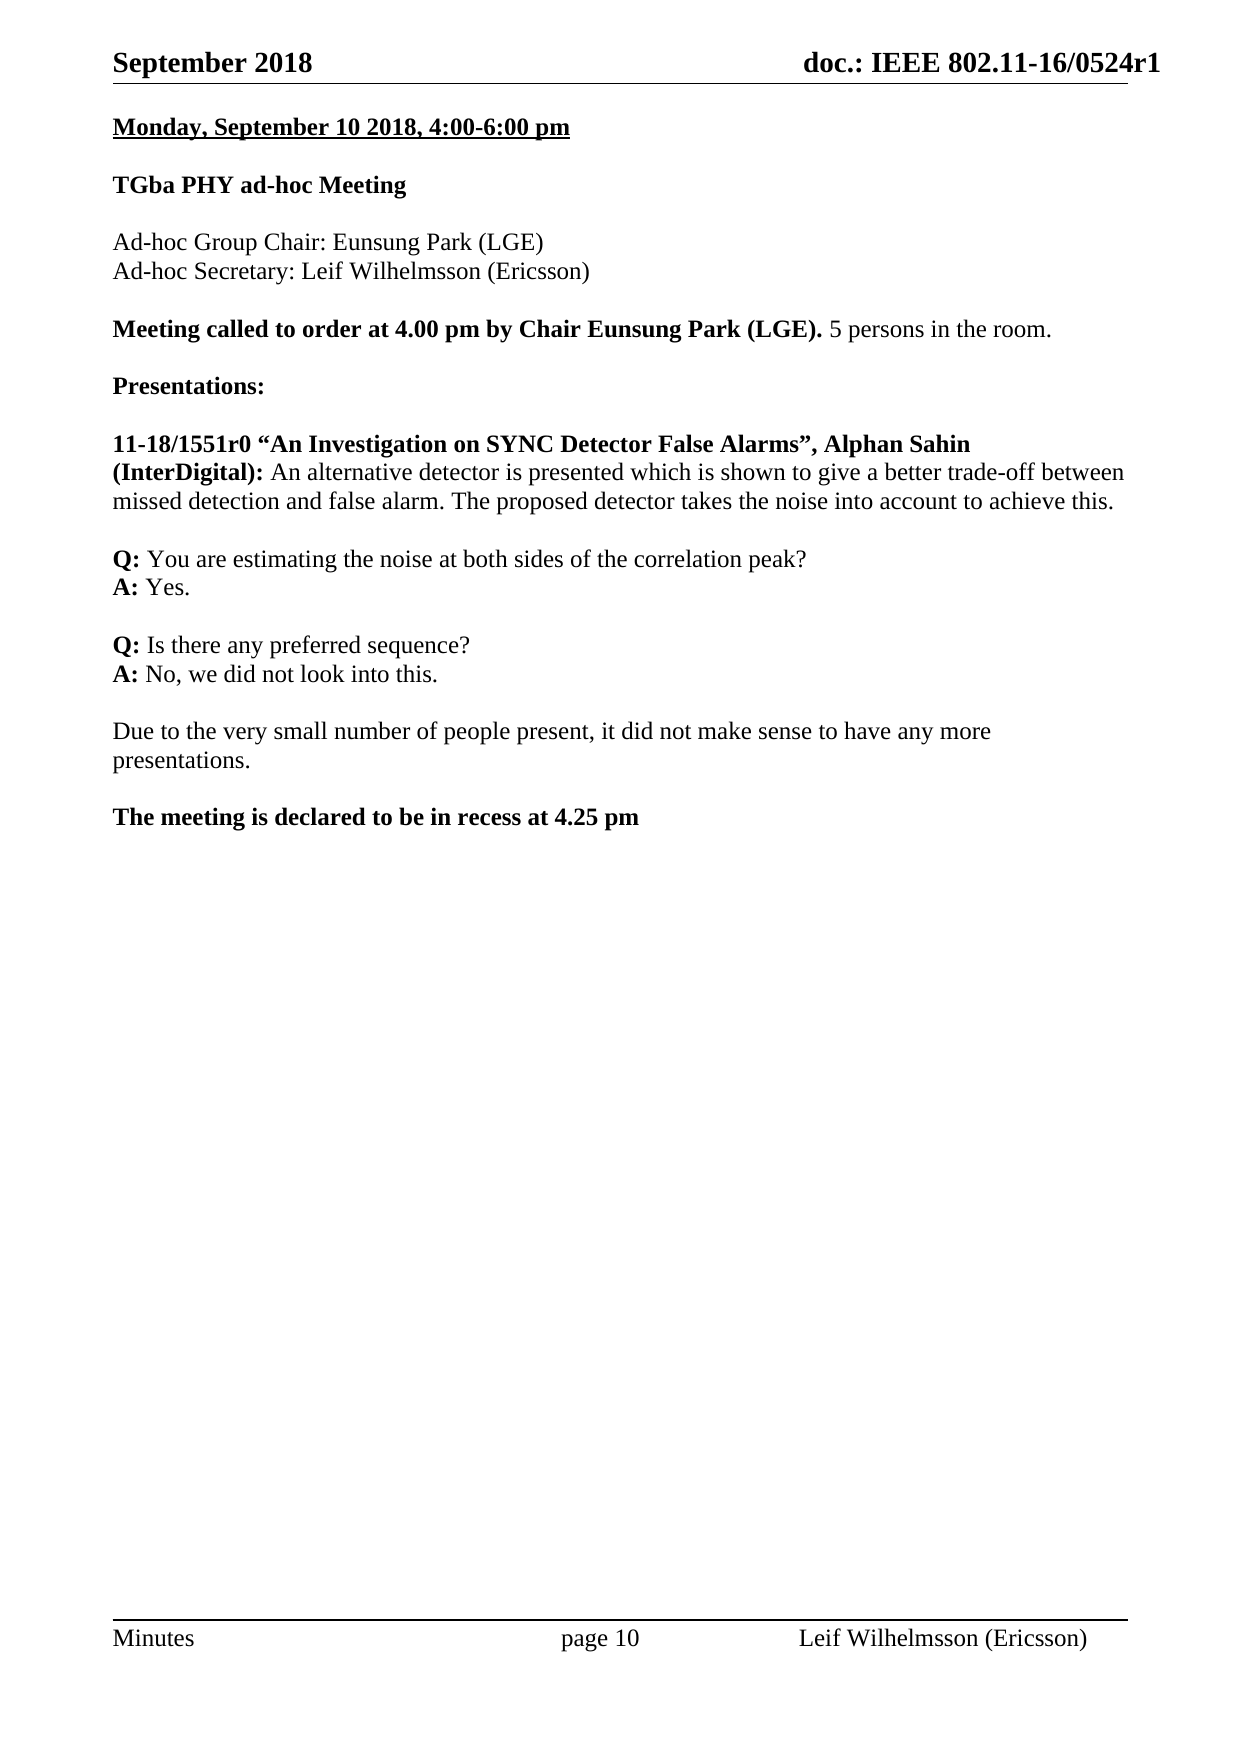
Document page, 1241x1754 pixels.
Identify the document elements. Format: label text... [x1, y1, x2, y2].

text Due to the very small number of people present, it did not make sense to have any more presentations. [112, 716, 1128, 774]
text A: No, we did not look into this. [112, 659, 1128, 687]
text Presentations: [112, 371, 1128, 400]
text 11-18/1551r0 “An Investigation on SYNC Detector False Alarms”, Alphan Sahin (InterDigital): An alternative detector is presented which is shown to give a better trade-off between missed detection and false alarm. The proposed detector takes the noise into account to achieve this. [112, 429, 1128, 515]
text Q: You are estimating the noise at both sides of the correlation peak? [112, 544, 1128, 572]
text Q: Is there any preferred sequence? [112, 630, 1128, 659]
text A: Yes. [112, 572, 1128, 601]
text Ad-hoc Secretary: Leif Wilhelmsson (Ericsson) [112, 256, 1128, 285]
text The meeting is declared to be in recess at 4.25 pm [112, 802, 1128, 831]
text TGba PHY ad-hoc Meeting [112, 170, 1128, 199]
text Ad-hoc Group Chair: Eunsung Park (LGE) [112, 227, 1128, 256]
text Meeting called to order at 4.00 pm by Chair Eunsung Park (LGE). 5 persons in the room. [112, 314, 1128, 342]
text Monday, September 10 2018, 4:00-6:00 pm [112, 112, 1128, 141]
